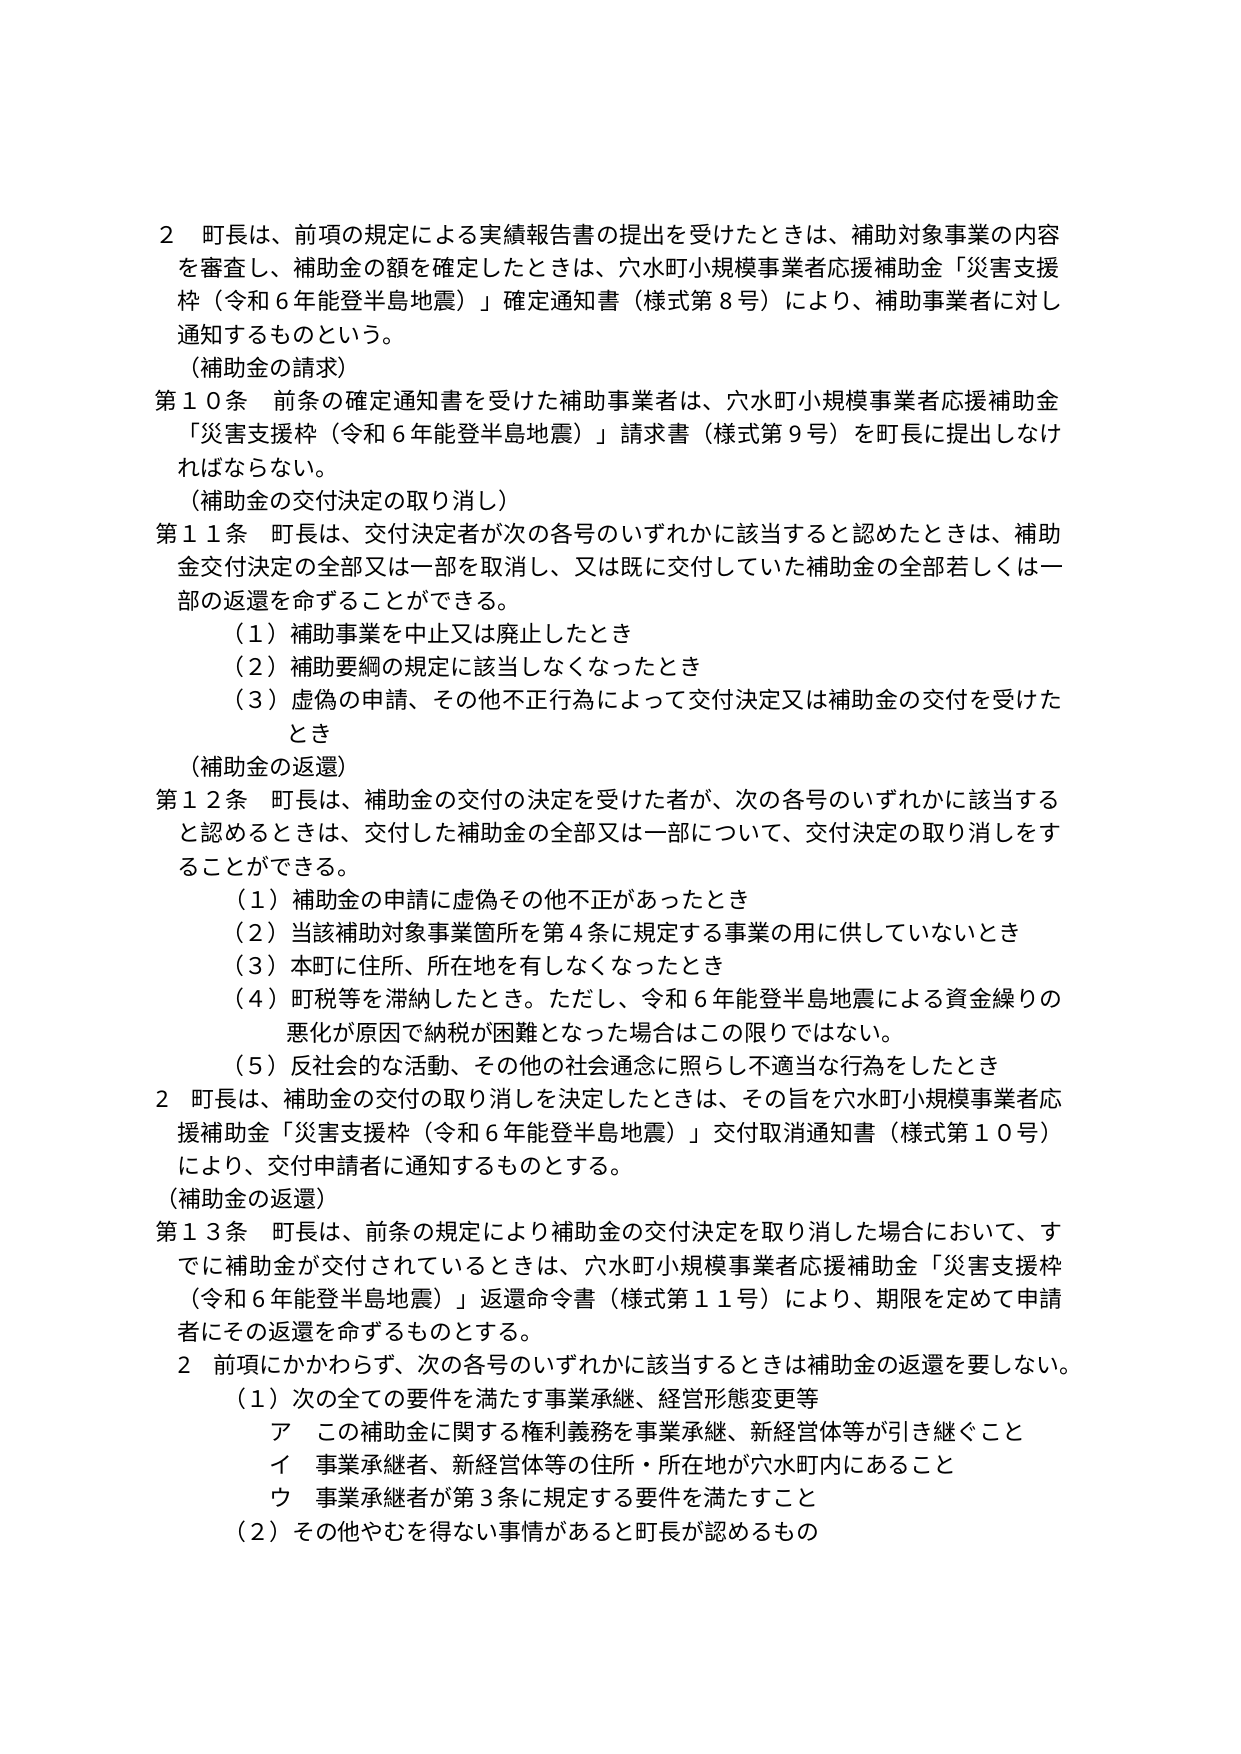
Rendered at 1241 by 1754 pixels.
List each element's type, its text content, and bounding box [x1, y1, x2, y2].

text ２ 町長は、前項の規定による実績報告書の提出を受けたときは、補助対象事業の内容を審査し、補助金の額を確定したときは、穴水町小規模事業者応援補助金「災害支援枠（令和6年能登半島地震）」確定通知書（様式第8号）により、補助事業者に対し通知するものという。 [155, 217, 1063, 350]
text ア この補助金に関する権利義務を事業承継、新経営体等が引き継ぐこと [177, 1414, 1063, 1447]
text ウ 事業承継者が第3条に規定する要件を満たすこと [177, 1480, 1063, 1514]
text （４）町税等を滞納したとき。ただし、令和6年能登半島地震による資金繰りの悪化が原因で納税が困難となった場合はこの限りではない。 [221, 981, 1063, 1048]
text （５）反社会的な活動、その他の社会通念に照らし不適当な行為をしたとき [221, 1048, 1063, 1081]
text （１）補助金の申請に虚偽その他不正があったとき [177, 882, 1063, 915]
text 2 町長は、補助金の交付の取り消しを決定したときは、その旨を穴水町小規模事業者応援補助金「災害支援枠（令和6年能登半島地震）」交付取消通知書（様式第１０号）により、交付申請者に通知するものとする。 [155, 1081, 1063, 1181]
text （２）補助要綱の規定に該当しなくなったとき [221, 649, 1063, 682]
text （１）次の全ての要件を満たす事業承継、経営形態変更等 [177, 1381, 1063, 1414]
text （２）当該補助対象事業箇所を第4条に規定する事業の用に供していないとき [221, 915, 1063, 948]
text （補助金の交付決定の取り消し） [177, 483, 1063, 516]
text 第１２条 町長は、補助金の交付の決定を受けた者が、次の各号のいずれかに該当すると認めるときは、交付した補助金の全部又は一部について、交付決定の取り消しをすることができる。 [155, 782, 1063, 882]
text イ 事業承継者、新経営体等の住所・所在地が穴水町内にあること [177, 1447, 1063, 1480]
text （３）本町に住所、所在地を有しなくなったとき [221, 948, 1063, 981]
text （補助金の返還） [155, 1181, 1063, 1214]
text （１）補助事業を中止又は廃止したとき [221, 616, 1063, 649]
text 第１３条 町長は、前条の規定により補助金の交付決定を取り消した場合において、すでに補助金が交付されているときは、穴水町小規模事業者応援補助金「災害支援枠（令和6年能登半島地震）」返還命令書（様式第１１号）により、期限を定めて申請者にその返還を命ずるものとする。 [155, 1214, 1063, 1347]
text （２）その他やむを得ない事情があると町長が認めるもの [177, 1514, 1063, 1547]
text （補助金の請求） [177, 350, 1063, 383]
text 2 前項にかかわらず、次の各号のいずれかに該当するときは補助金の返還を要しない。 [177, 1347, 1063, 1381]
text 第１０条 前条の確定通知書を受けた補助事業者は、穴水町小規模事業者応援補助金「災害支援枠（令和6年能登半島地震）」請求書（様式第9号）を町長に提出しなければならない。 [154, 383, 1063, 483]
text （補助金の返還） [177, 749, 1063, 782]
text （３）虚偽の申請、その他不正行為によって交付決定又は補助金の交付を受けたとき [221, 682, 1063, 749]
text 第１１条 町長は、交付決定者が次の各号のいずれかに該当すると認めたときは、補助金交付決定の全部又は一部を取消し、又は既に交付していた補助金の全部若しくは一部の返還を命ずることができる。 [155, 516, 1063, 616]
